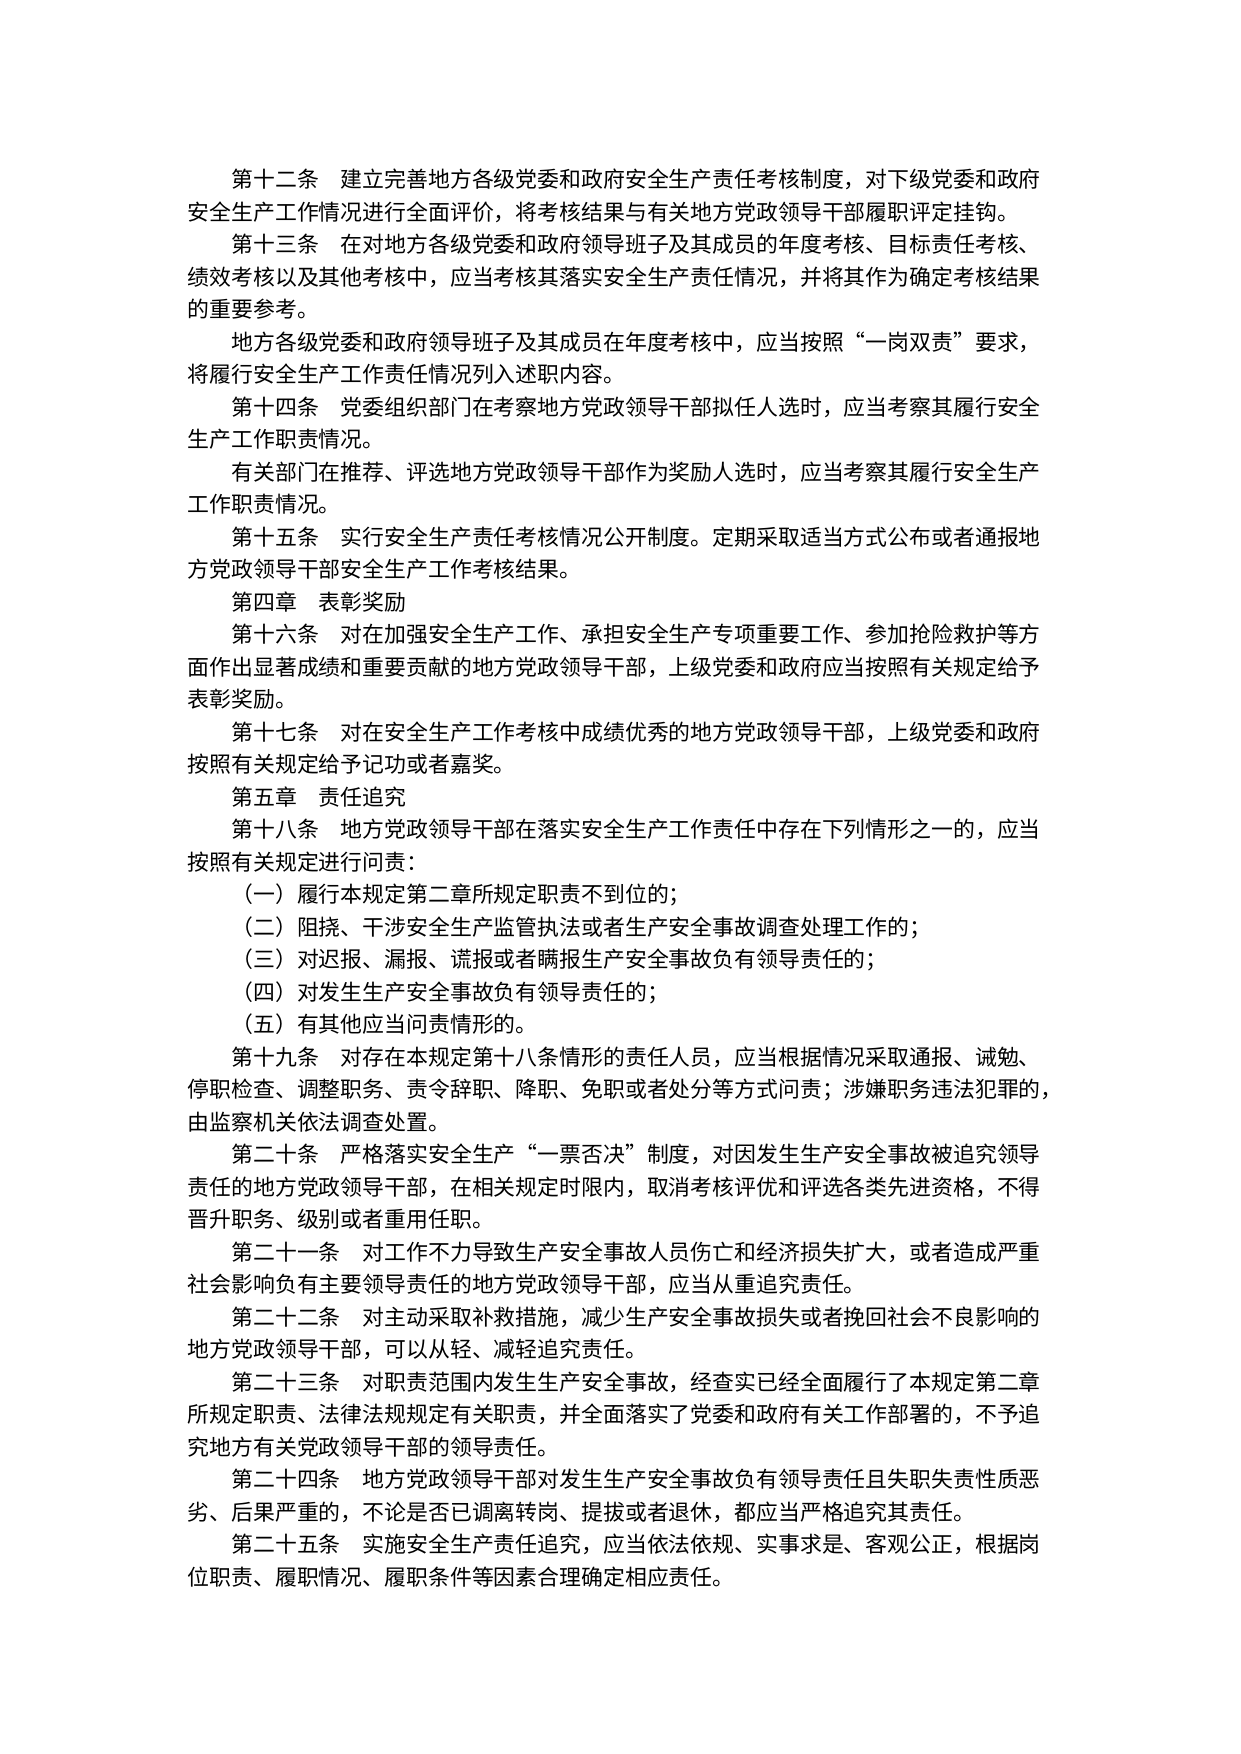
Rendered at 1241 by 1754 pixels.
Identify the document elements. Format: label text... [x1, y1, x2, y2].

text 第十八条 地方党政领导干部在落实安全生产工作责任中存在下列情形之一的，应当按照有关规定进行问责： [187, 812, 1053, 877]
text 第十六条 对在加强安全生产工作、承担安全生产专项重要工作、参加抢险救护等方面作出显著成绩和重要贡献的地方党政领导干部，上级党委和政府应当按照有关规定给予表彰奖励。 [187, 617, 1053, 714]
text 第十五条 实行安全生产责任考核情况公开制度。定期采取适当方式公布或者通报地方党政领导干部安全生产工作考核结果。 [187, 519, 1053, 584]
text 第四章 表彰奖励 [187, 584, 1053, 617]
text 第二十条 严格落实安全生产“一票否决”制度，对因发生生产安全事故被追究领导责任的地方党政领导干部，在相关规定时限内，取消考核评优和评选各类先进资格，不得晋升职务、级别或者重用任职。 [187, 1137, 1053, 1234]
text 地方各级党委和政府领导班子及其成员在年度考核中，应当按照“一岗双责”要求，将履行安全生产工作责任情况列入述职内容。 [187, 324, 1053, 389]
text 第十二条 建立完善地方各级党委和政府安全生产责任考核制度，对下级党委和政府安全生产工作情况进行全面评价，将考核结果与有关地方党政领导干部履职评定挂钩。 [187, 162, 1053, 227]
text 第二十二条 对主动采取补救措施，减少生产安全事故损失或者挽回社会不良影响的地方党政领导干部，可以从轻、减轻追究责任。 [187, 1299, 1053, 1364]
text 第二十五条 实施安全生产责任追究，应当依法依规、实事求是、客观公正，根据岗位职责、履职情况、履职条件等因素合理确定相应责任。 [187, 1527, 1053, 1592]
text （三）对迟报、漏报、谎报或者瞒报生产安全事故负有领导责任的； [187, 942, 1053, 974]
text （五）有其他应当问责情形的。 [187, 1007, 1053, 1039]
text 第十九条 对存在本规定第十八条情形的责任人员，应当根据情况采取通报、诫勉、停职检查、调整职务、责令辞职、降职、免职或者处分等方式问责；涉嫌职务违法犯罪的，由监察机关依法调查处置。 [187, 1039, 1053, 1137]
text （四）对发生生产安全事故负有领导责任的； [187, 974, 1053, 1007]
text 第十四条 党委组织部门在考察地方党政领导干部拟任人选时，应当考察其履行安全生产工作职责情况。 [187, 389, 1053, 454]
text 第十七条 对在安全生产工作考核中成绩优秀的地方党政领导干部，上级党委和政府按照有关规定给予记功或者嘉奖。 [187, 714, 1053, 779]
text 第二十一条 对工作不力导致生产安全事故人员伤亡和经济损失扩大，或者造成严重社会影响负有主要领导责任的地方党政领导干部，应当从重追究责任。 [187, 1234, 1053, 1299]
text 第五章 责任追究 [187, 779, 1053, 812]
text 第十三条 在对地方各级党委和政府领导班子及其成员的年度考核、目标责任考核、绩效考核以及其他考核中，应当考核其落实安全生产责任情况，并将其作为确定考核结果的重要参考。 [187, 227, 1053, 324]
text 第二十四条 地方党政领导干部对发生生产安全事故负有领导责任且失职失责性质恶劣、后果严重的，不论是否已调离转岗、提拔或者退休，都应当严格追究其责任。 [187, 1462, 1053, 1527]
text （二）阻挠、干涉安全生产监管执法或者生产安全事故调查处理工作的； [187, 909, 1053, 942]
text 有关部门在推荐、评选地方党政领导干部作为奖励人选时，应当考察其履行安全生产工作职责情况。 [187, 454, 1053, 519]
text 第二十三条 对职责范围内发生生产安全事故，经查实已经全面履行了本规定第二章所规定职责、法律法规规定有关职责，并全面落实了党委和政府有关工作部署的，不予追究地方有关党政领导干部的领导责任。 [187, 1364, 1053, 1462]
text （一）履行本规定第二章所规定职责不到位的； [187, 877, 1053, 909]
